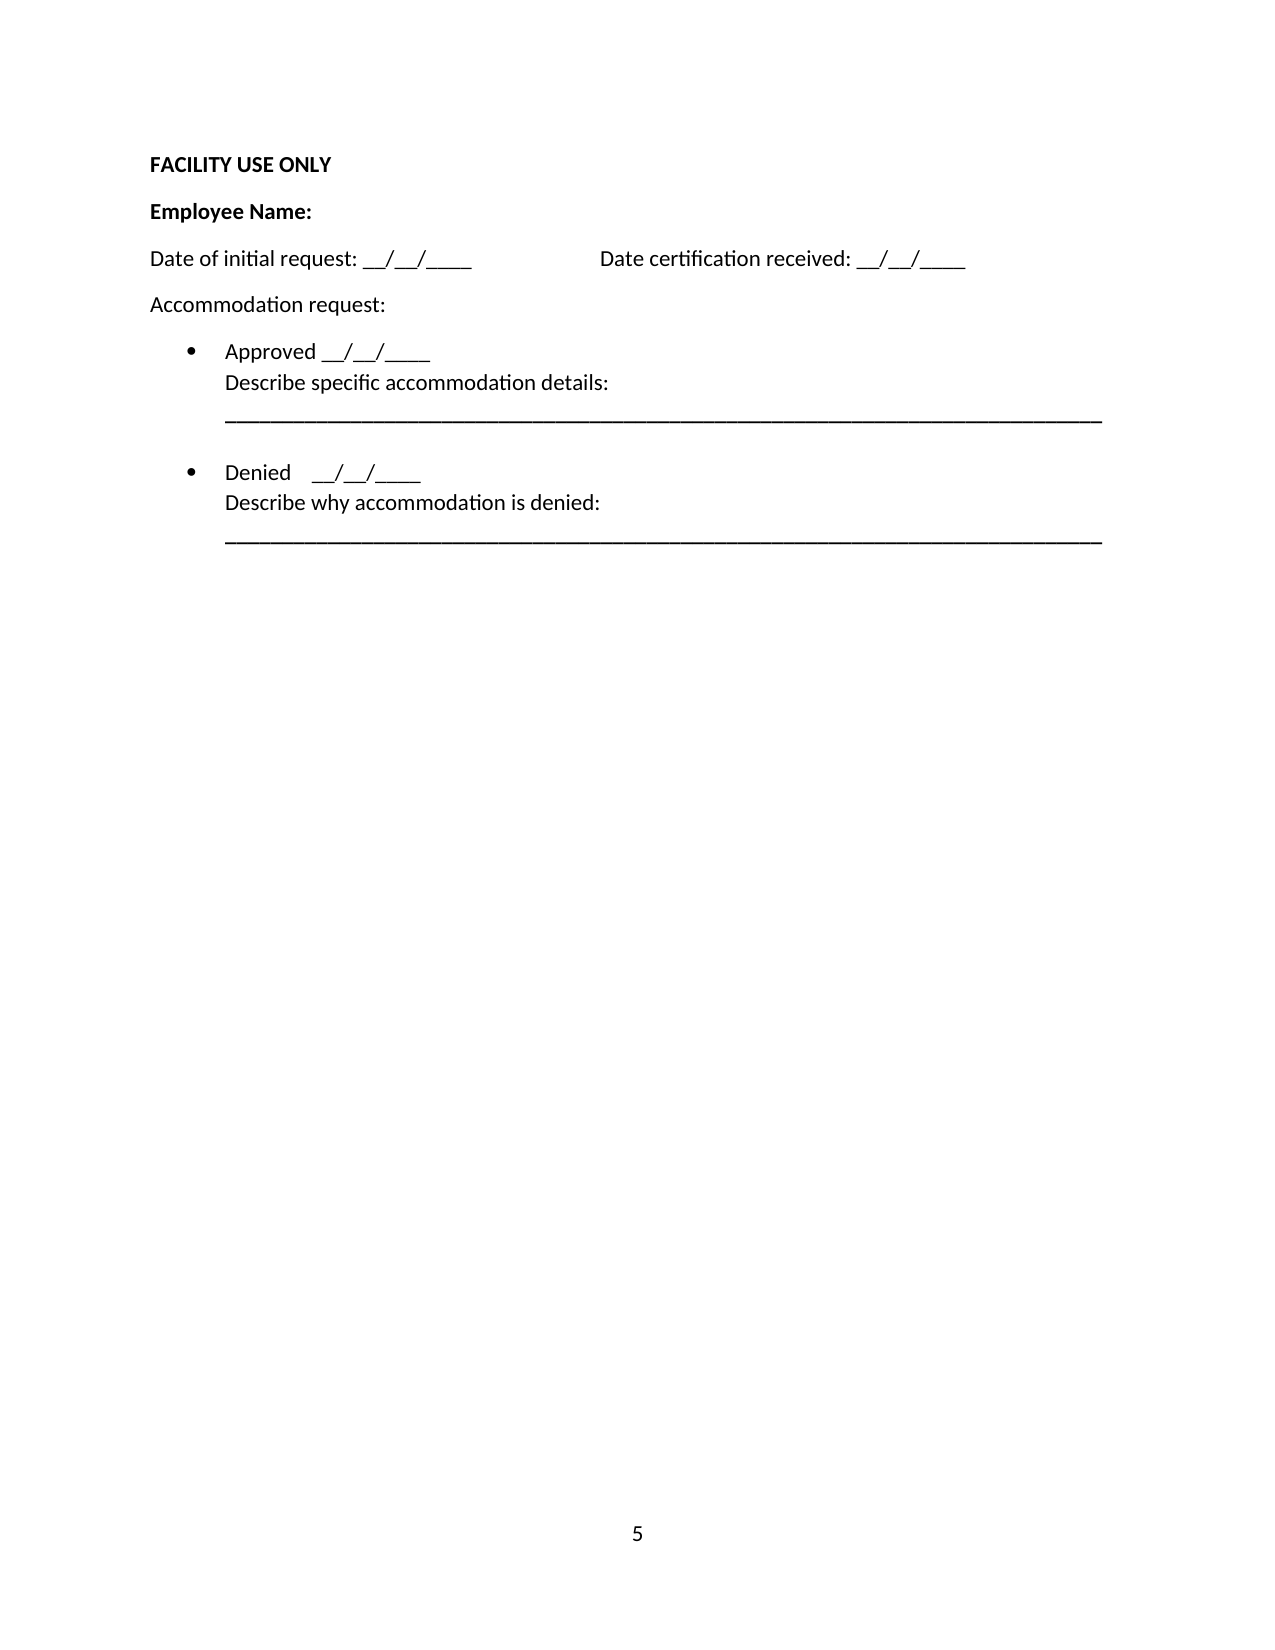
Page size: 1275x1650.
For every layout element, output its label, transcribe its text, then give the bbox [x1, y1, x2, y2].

text Date of initial request: __/__/____ Date certification received: __/__/____ [150, 244, 1125, 272]
text Accommodation request: [150, 291, 1125, 319]
text FACILITY USE ONLY [150, 150, 1125, 178]
list Describe specific accommodation details: _____________________________________________________________________________ [225, 368, 1125, 426]
list Describe why accommodation is denied: _____________________________________________________________________________ [225, 488, 1125, 577]
text Employee Name: [150, 197, 1125, 225]
list Approved __/__/____ [187, 337, 1125, 366]
list Denied __/__/____ [187, 458, 1125, 486]
